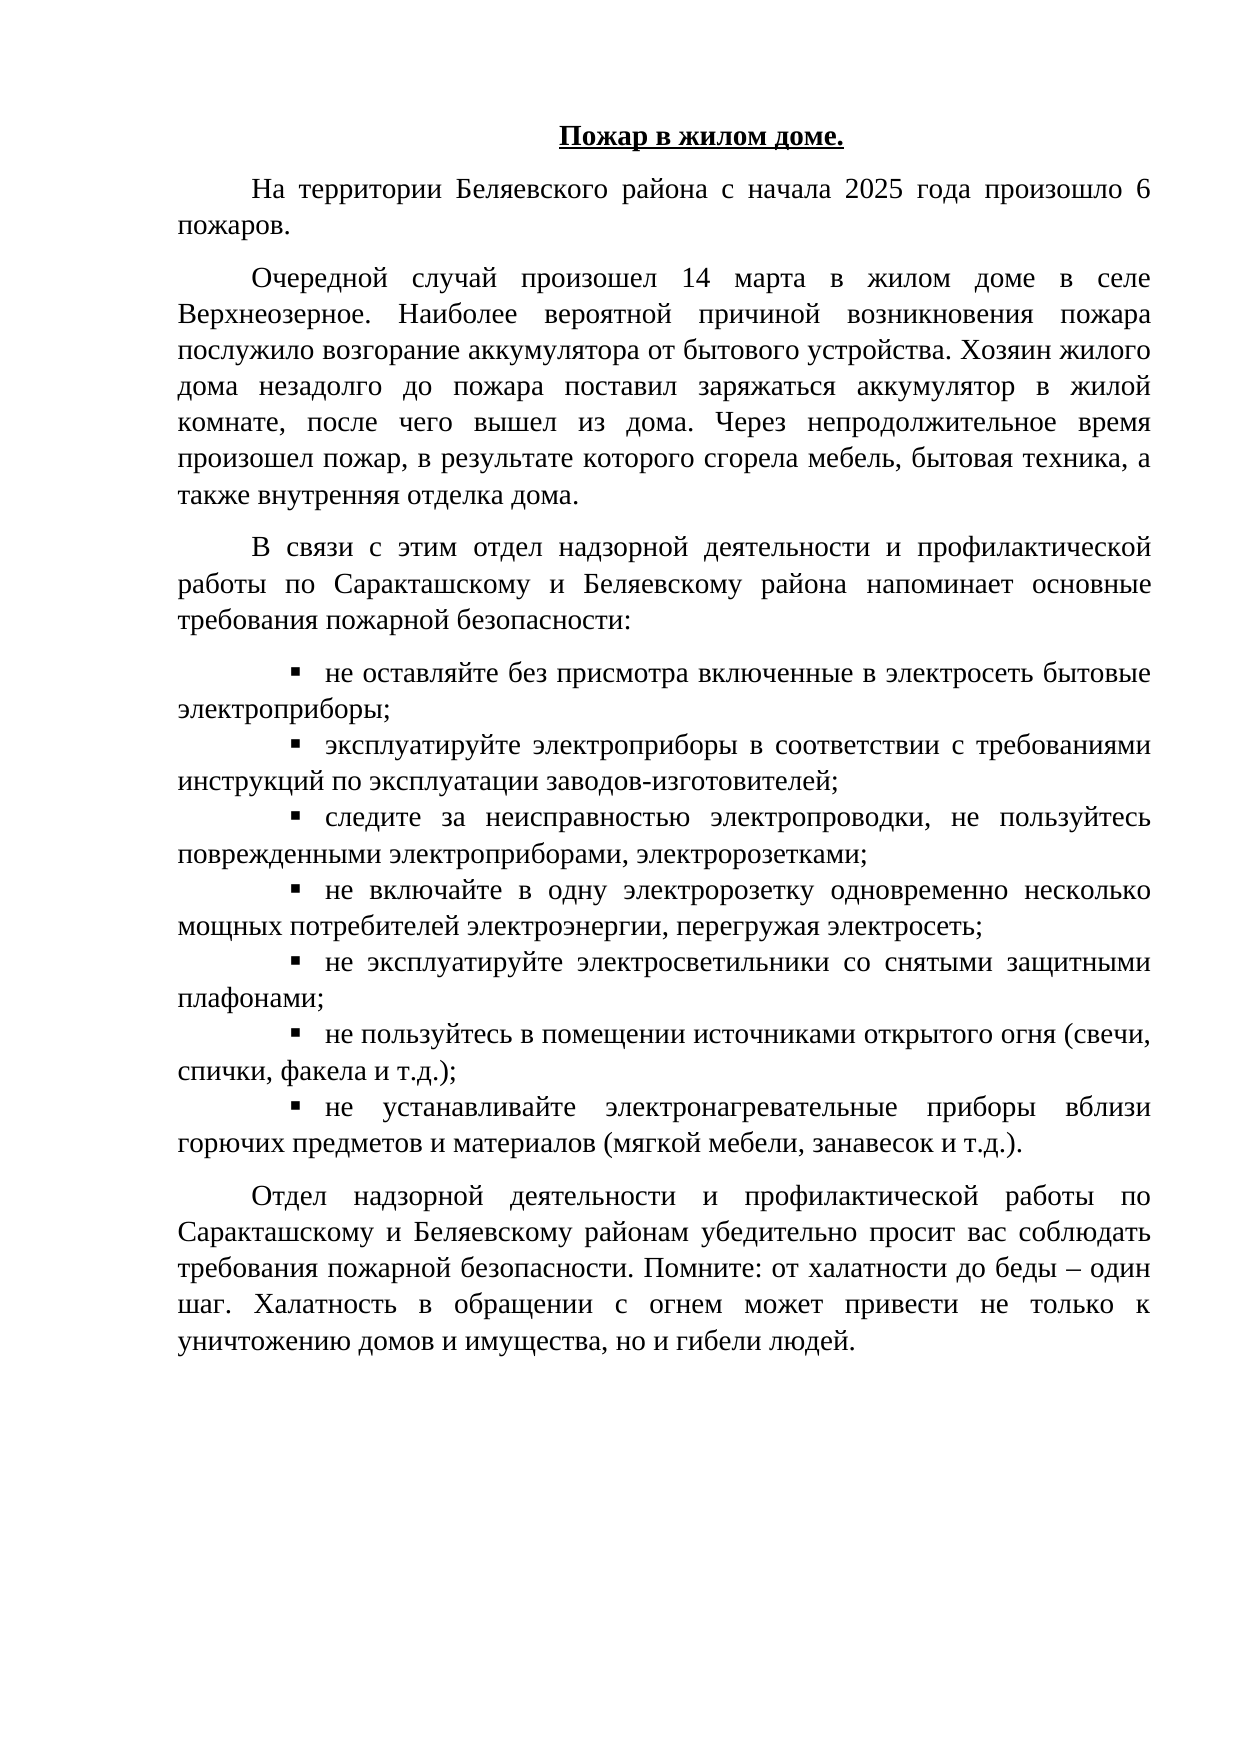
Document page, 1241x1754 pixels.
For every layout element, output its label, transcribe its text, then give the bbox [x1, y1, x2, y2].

list следите за неисправностью электропроводки, не пользуйтесь поврежденными электроприборами, электророзетками; [177, 799, 1152, 869]
text Пожар в жилом доме. [177, 118, 1152, 152]
list не эксплуатируйте электросветильники со снятыми защитными плафонами; [177, 944, 1152, 1014]
text В связи с этим отдел надзорной деятельности и профилактической работы по Саракташскому и Беляевскому района напоминает основные требования пожарной безопасности: [177, 529, 1152, 635]
text Отдел надзорной деятельности и профилактической работы по Саракташскому и Беляевскому районам убедительно просит вас соблюдать требования пожарной безопасности. Помните: от халатности до беды – один шаг. Халатность в обращении с огнем может привести не только к уничтожению домов и имущества, но и гибели людей. [177, 1178, 1152, 1356]
list эксплуатируйте электроприборы в соответствии с требованиями инструкций по эксплуатации заводов-изготовителей; [177, 727, 1152, 797]
list не пользуйтесь в помещении источниками открытого огня (свечи, спички, факела и т.д.); [177, 1017, 1152, 1086]
list не оставляйте без присмотра включенные в электросеть бытовые электроприборы; [177, 655, 1152, 724]
list не устанавливайте электронагревательные приборы вблизи горючих предметов и материалов (мягкой мебели, занавесок и т.д.). [177, 1089, 1152, 1159]
text На территории Беляевского района с начала 2025 года произошло 6 пожаров. [177, 171, 1152, 241]
list не включайте в одну электророзетку одновременно несколько мощных потребителей электроэнергии, перегружая электросеть; [177, 872, 1152, 942]
text Очередной случай произошел 14 марта в жилом доме в селе Верхнеозерное. Наиболее вероятной причиной возникновения пожара послужило возгорание аккумулятора от бытового устройства. Хозяин жилого дома незадолго до пожара поставил заряжаться аккумулятор в жилой комнате, после чего вышел из дома. Через непродолжительное время произошел пожар, в результате которого сгорела мебель, бытовая техника, а также внутренняя отделка дома. [177, 260, 1152, 510]
